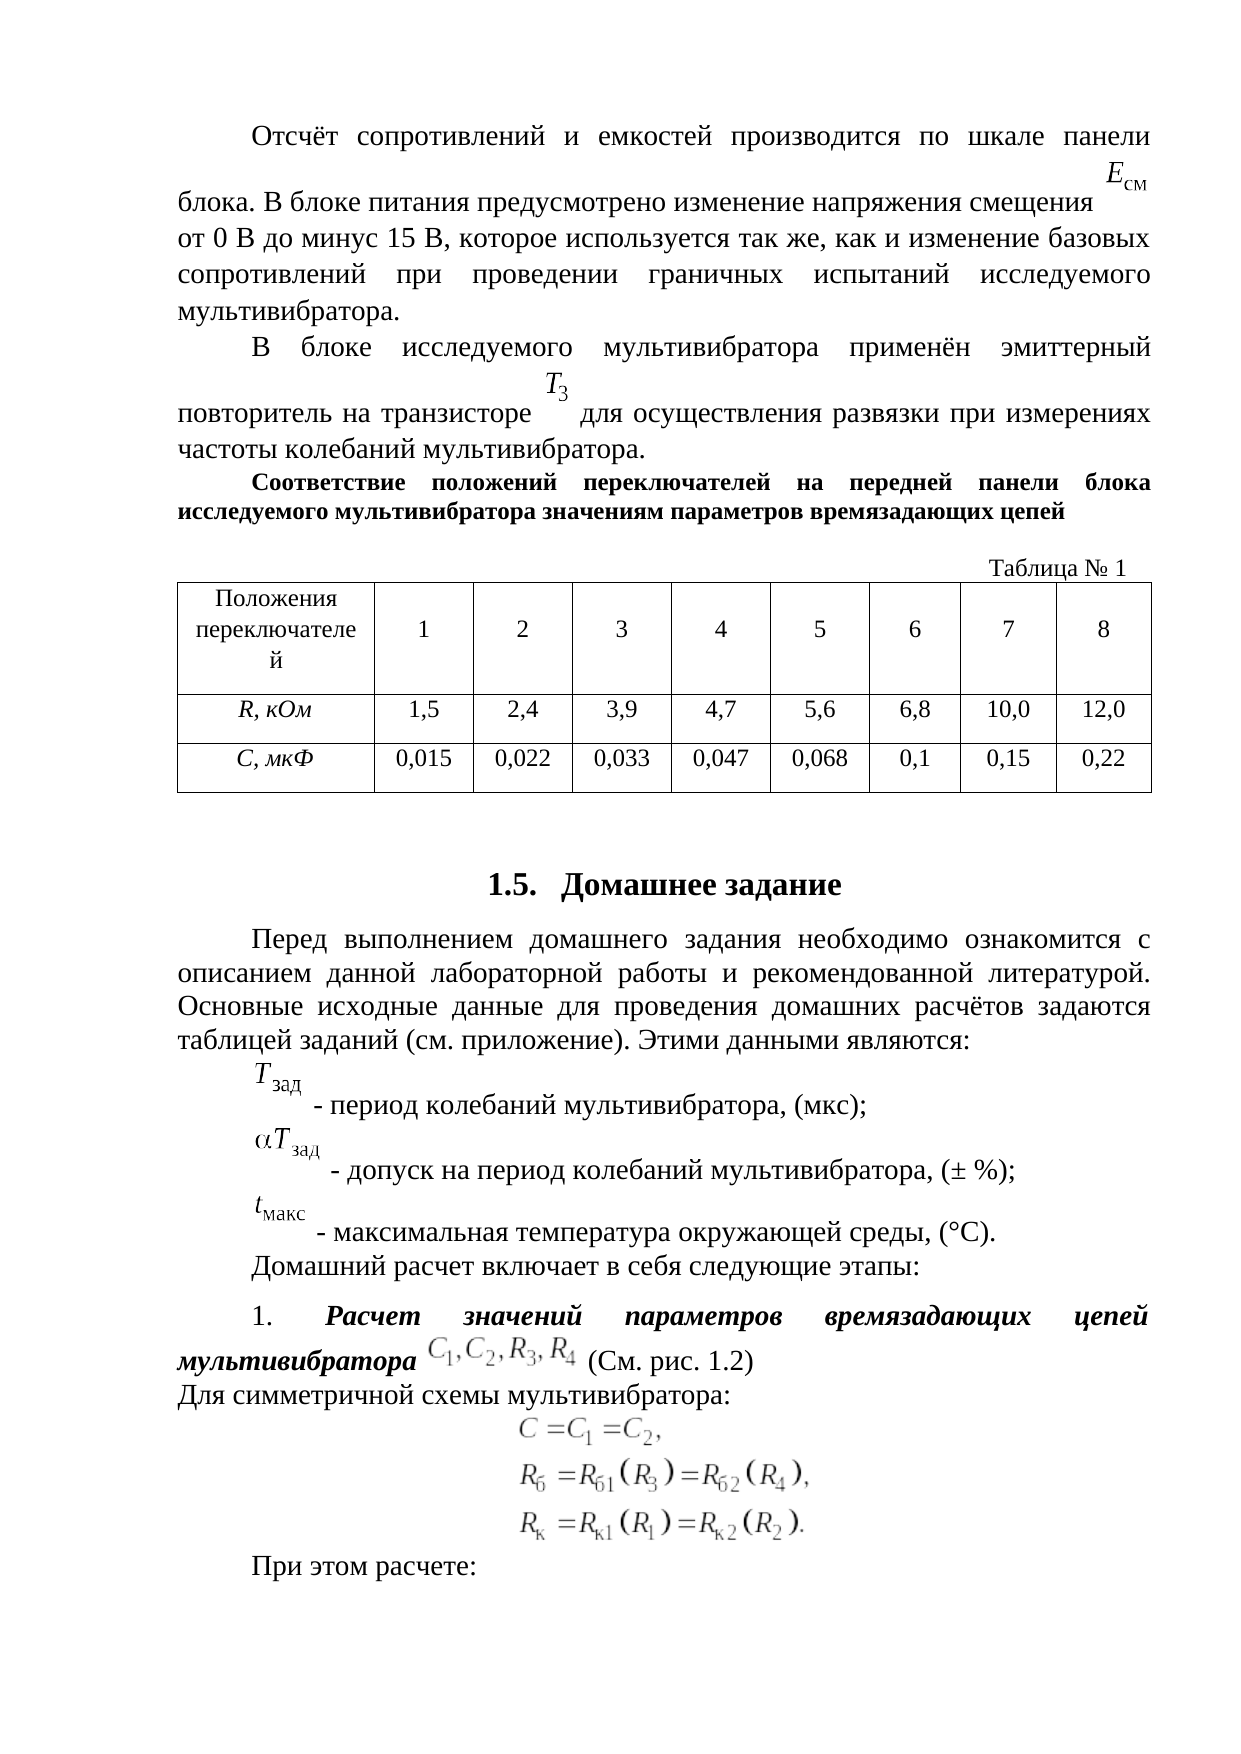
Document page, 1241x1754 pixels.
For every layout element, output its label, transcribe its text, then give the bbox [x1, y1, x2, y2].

table_cell R, кОм [178, 695, 374, 742]
table_cell 0,068 [771, 744, 869, 792]
table_cell 0,015 [375, 744, 473, 792]
subtitle Домашнее задание [177, 864, 1152, 902]
table_header 1 [375, 583, 473, 693]
table_cell 0,033 [573, 744, 671, 792]
table_cell C, мкФ [178, 744, 374, 792]
table_cell 0,1 [870, 744, 960, 792]
table_cell 5,6 [771, 695, 869, 742]
table_header 7 [961, 583, 1056, 693]
table_header 5 [771, 583, 869, 693]
table_header 6 [870, 583, 960, 693]
text Домашний расчет включает в себя следующие этапы: [177, 1248, 1152, 1281]
table_cell 6,8 [870, 695, 960, 742]
table_cell 4,7 [672, 695, 770, 742]
table_header 2 [474, 583, 572, 693]
text - максимальная температура окружающей среды, (°С). [177, 1186, 1152, 1248]
table_cell 2,4 [474, 695, 572, 742]
list Расчет значений параметров времязадающих цепей мультивибратора (См. рис. 1.2) [177, 1298, 1152, 1377]
table_header 4 [672, 583, 770, 693]
text - допуск на период колебаний мультивибратора, (± %); [177, 1121, 1152, 1186]
text При этом расчете: [177, 1548, 1152, 1581]
table_header 3 [573, 583, 671, 693]
table_header 8 [1057, 583, 1151, 693]
text - период колебаний мультивибратора, (мкс); [177, 1056, 1152, 1121]
text В блоке исследуемого мультивибратора применён эмиттерный повторитель на транзисторе для осуществления развязки при измерениях частоты колебаний мультивибратора. [177, 329, 1152, 465]
table_cell 3,9 [573, 695, 671, 742]
table_cell 0,022 [474, 744, 572, 792]
table_cell 1,5 [375, 695, 473, 742]
text Для симметричной схемы мультивибратора: [177, 1377, 1152, 1410]
table_cell 0,22 [1057, 744, 1151, 792]
table_cell 0,047 [672, 744, 770, 792]
text Таблица № 1 [915, 553, 1152, 582]
text Перед выполнением домашнего задания необходимо ознакомится с описанием данной лабораторной работы и рекомендованной литературой. Основные исходные данные для проведения домашних расчётов задаются таблицей заданий (см. приложение). Этими данными являются: [177, 921, 1152, 1056]
text Соответствие положений переключателей на передней панели блока исследуемого мультивибратора значениям параметров времязадающих цепей [177, 467, 1152, 525]
text Отсчёт сопротивлений и емкостей производится по шкале панели блока. В блоке питания предусмотрено изменение напряжения смещения от 0 В до минус 15 В, которое используется так же, как и изменение базовых сопротивлений при проведении граничных испытаний исследуемого мультивибратора. [177, 118, 1152, 326]
table_cell 10,0 [961, 695, 1056, 742]
table_header Положения переключателей [178, 583, 374, 693]
table_cell 12,0 [1057, 695, 1151, 742]
table_cell 0,15 [961, 744, 1056, 792]
